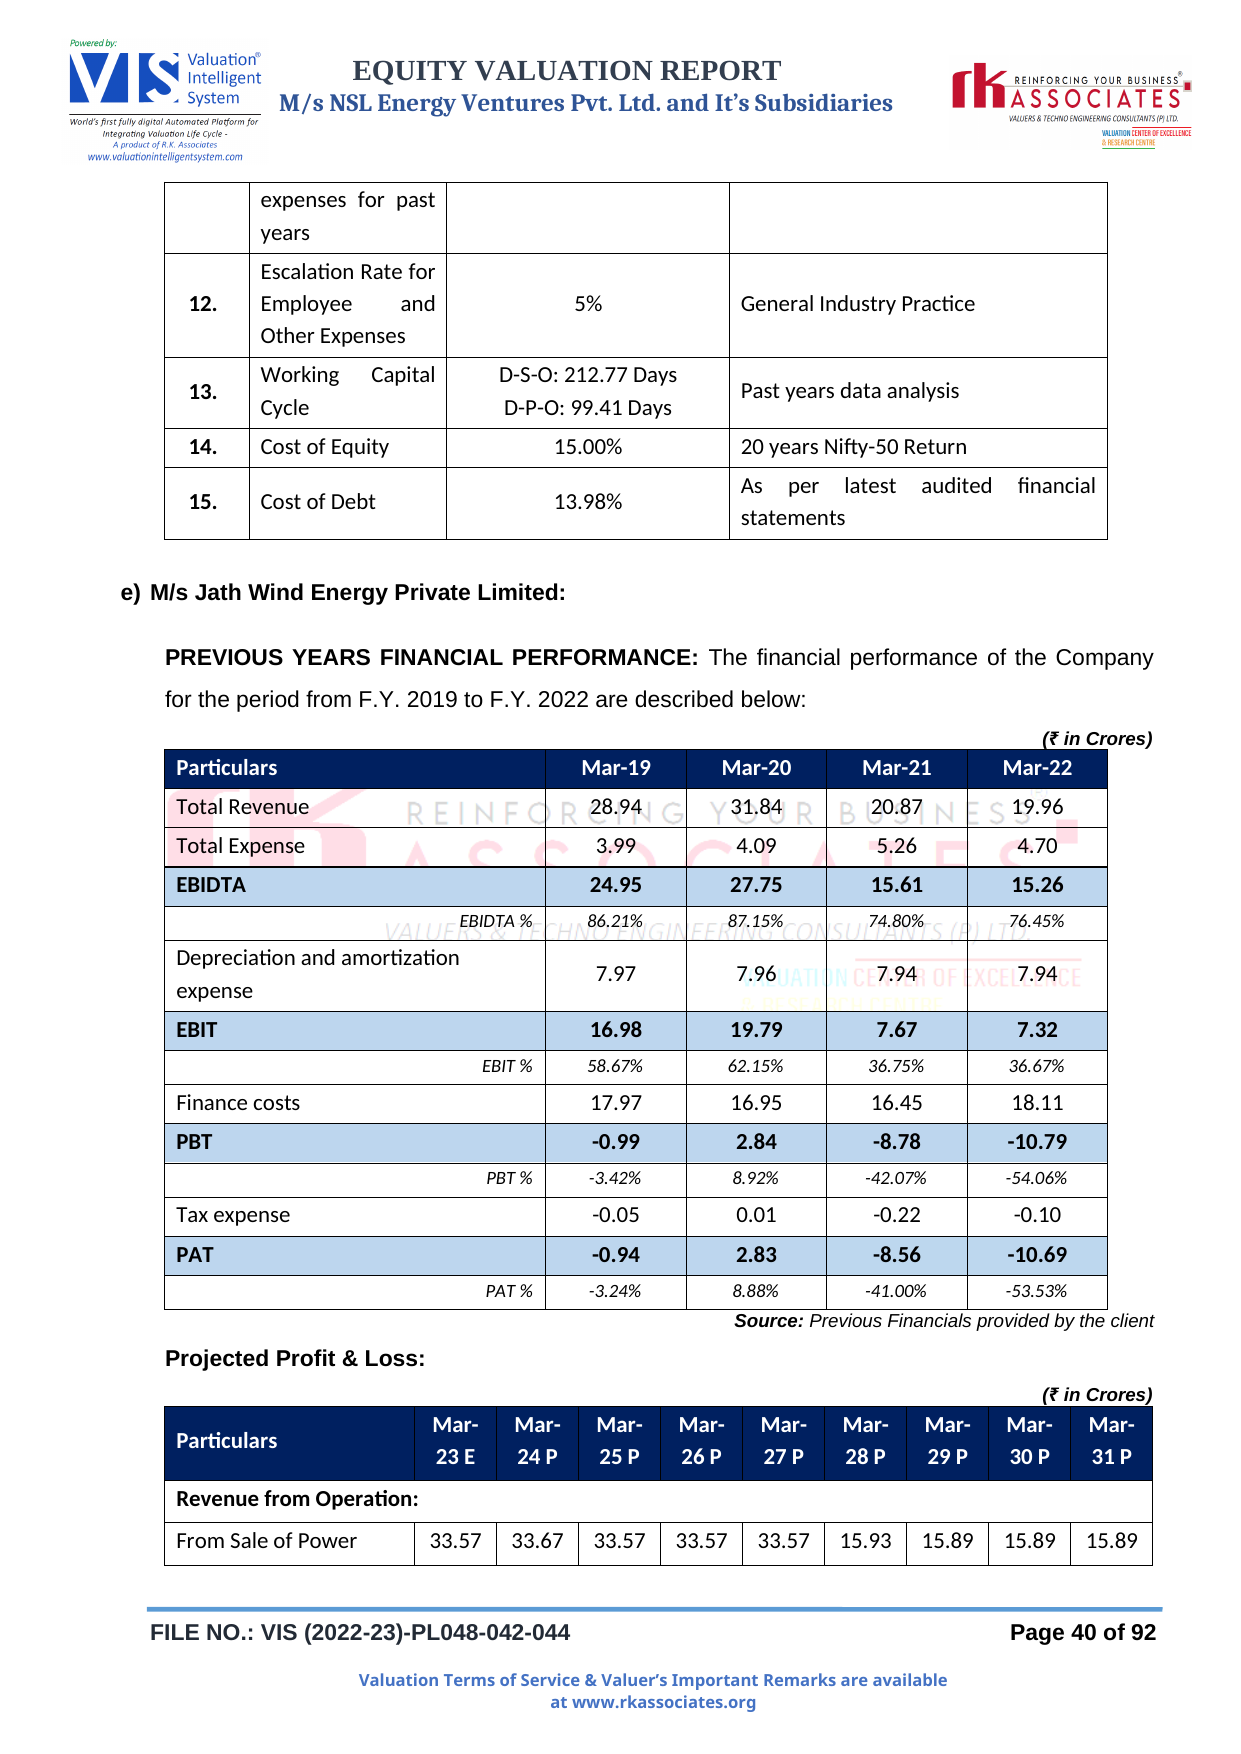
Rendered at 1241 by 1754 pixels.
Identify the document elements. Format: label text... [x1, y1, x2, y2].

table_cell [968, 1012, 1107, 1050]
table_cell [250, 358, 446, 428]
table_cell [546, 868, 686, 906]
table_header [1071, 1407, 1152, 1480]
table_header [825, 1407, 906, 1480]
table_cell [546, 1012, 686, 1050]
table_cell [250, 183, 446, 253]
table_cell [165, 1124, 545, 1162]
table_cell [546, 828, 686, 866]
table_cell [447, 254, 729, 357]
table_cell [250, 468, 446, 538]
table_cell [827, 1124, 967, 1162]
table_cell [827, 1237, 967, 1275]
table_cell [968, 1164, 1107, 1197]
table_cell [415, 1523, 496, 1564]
text Source: Previous Financials provided by the client [150, 1310, 1154, 1332]
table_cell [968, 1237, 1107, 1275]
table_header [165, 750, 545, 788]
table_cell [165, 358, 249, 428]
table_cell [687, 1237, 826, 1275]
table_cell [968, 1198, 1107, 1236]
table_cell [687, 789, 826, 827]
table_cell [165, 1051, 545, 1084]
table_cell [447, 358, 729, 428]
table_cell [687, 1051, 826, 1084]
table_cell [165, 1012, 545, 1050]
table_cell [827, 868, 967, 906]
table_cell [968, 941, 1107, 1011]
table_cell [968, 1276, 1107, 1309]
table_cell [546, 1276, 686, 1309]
picture [61, 38, 269, 165]
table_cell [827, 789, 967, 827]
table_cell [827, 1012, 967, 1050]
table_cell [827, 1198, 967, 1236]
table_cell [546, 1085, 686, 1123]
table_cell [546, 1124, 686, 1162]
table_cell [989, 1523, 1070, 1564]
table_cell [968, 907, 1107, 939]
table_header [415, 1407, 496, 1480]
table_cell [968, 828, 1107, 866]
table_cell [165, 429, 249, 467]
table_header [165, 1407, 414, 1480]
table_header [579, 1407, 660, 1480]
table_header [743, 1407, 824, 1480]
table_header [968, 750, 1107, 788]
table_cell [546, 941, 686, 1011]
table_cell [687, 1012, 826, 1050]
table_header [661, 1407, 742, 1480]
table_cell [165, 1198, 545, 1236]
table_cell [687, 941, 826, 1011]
text Projected Profit & Loss: [165, 1345, 1093, 1371]
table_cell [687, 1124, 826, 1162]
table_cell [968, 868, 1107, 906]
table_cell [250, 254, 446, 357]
text PREVIOUS YEARS FINANCIAL PERFORMANCE: The financial performance of the Company for the period from F.Y. 2019 to F.Y. 2022 are described below: [165, 643, 1154, 713]
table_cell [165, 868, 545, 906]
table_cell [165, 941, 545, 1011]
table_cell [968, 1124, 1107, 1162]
picture [948, 55, 1192, 149]
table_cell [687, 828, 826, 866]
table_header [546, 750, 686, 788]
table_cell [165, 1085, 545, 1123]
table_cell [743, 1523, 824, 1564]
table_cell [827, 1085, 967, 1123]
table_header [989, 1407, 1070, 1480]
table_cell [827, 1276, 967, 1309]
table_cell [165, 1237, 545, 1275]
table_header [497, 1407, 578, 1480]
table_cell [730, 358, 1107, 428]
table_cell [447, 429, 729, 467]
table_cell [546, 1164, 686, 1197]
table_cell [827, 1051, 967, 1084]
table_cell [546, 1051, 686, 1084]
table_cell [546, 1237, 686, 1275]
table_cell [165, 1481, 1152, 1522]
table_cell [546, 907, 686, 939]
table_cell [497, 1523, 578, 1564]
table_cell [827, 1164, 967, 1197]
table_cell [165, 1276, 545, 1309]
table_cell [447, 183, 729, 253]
list M/s Jath Wind Energy Private Limited: [120, 579, 1093, 605]
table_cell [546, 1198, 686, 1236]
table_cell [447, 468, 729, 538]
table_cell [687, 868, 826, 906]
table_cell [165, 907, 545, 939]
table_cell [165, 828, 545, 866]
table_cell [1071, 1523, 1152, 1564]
text (₹ in Crores) [900, 727, 1154, 749]
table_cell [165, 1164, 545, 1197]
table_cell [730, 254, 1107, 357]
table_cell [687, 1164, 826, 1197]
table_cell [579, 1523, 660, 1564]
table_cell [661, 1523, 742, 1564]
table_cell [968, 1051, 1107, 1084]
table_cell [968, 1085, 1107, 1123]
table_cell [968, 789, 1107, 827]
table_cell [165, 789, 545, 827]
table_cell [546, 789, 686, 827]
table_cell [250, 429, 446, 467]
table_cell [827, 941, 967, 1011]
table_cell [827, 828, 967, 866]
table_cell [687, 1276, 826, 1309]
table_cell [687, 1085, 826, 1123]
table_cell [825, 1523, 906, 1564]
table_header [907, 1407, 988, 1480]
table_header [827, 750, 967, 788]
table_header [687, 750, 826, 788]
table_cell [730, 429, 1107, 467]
text (₹ in Crores) [150, 1384, 1154, 1406]
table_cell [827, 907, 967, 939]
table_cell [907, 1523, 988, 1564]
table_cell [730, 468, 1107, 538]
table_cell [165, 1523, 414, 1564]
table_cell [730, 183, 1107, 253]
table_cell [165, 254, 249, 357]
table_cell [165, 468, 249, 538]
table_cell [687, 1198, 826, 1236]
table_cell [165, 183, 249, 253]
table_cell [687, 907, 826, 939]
